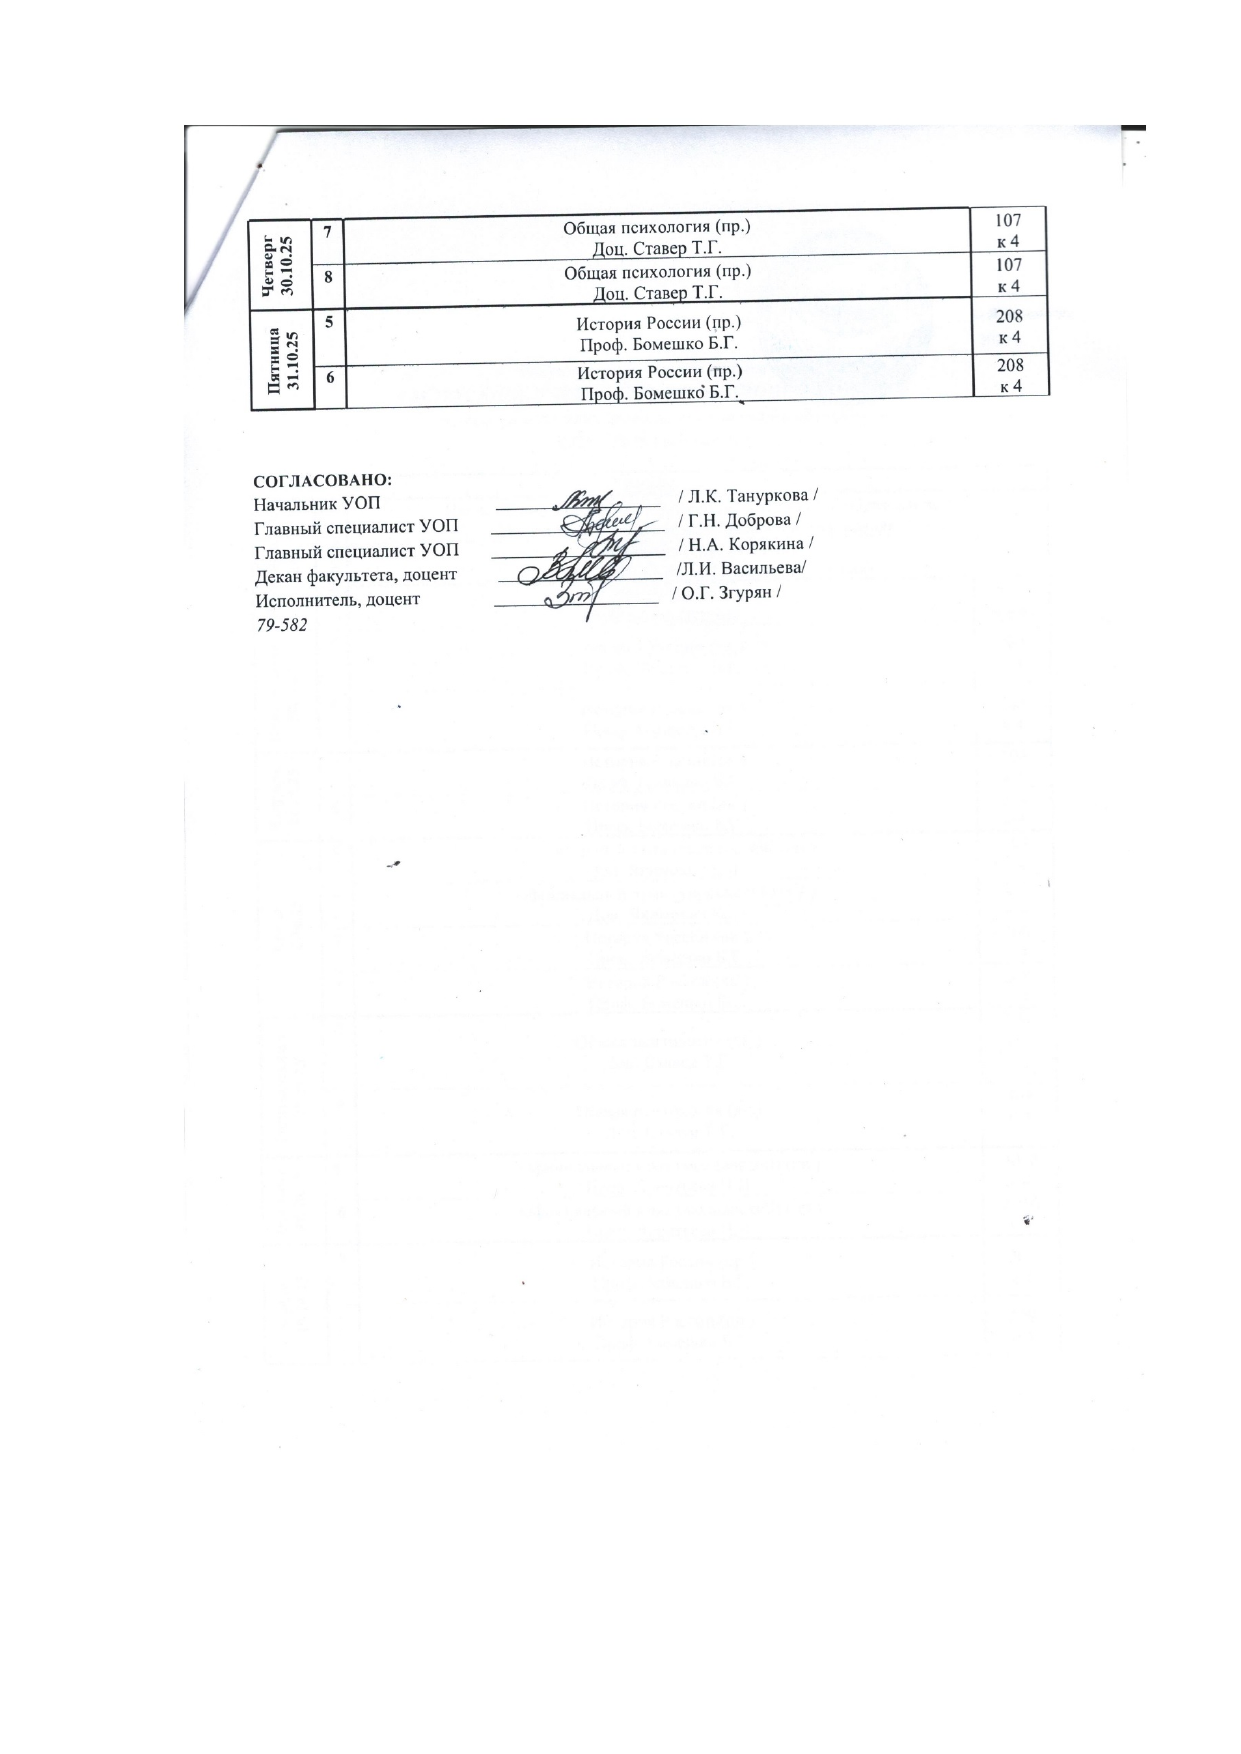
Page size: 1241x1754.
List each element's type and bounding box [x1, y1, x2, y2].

picture [177, 118, 1152, 1458]
